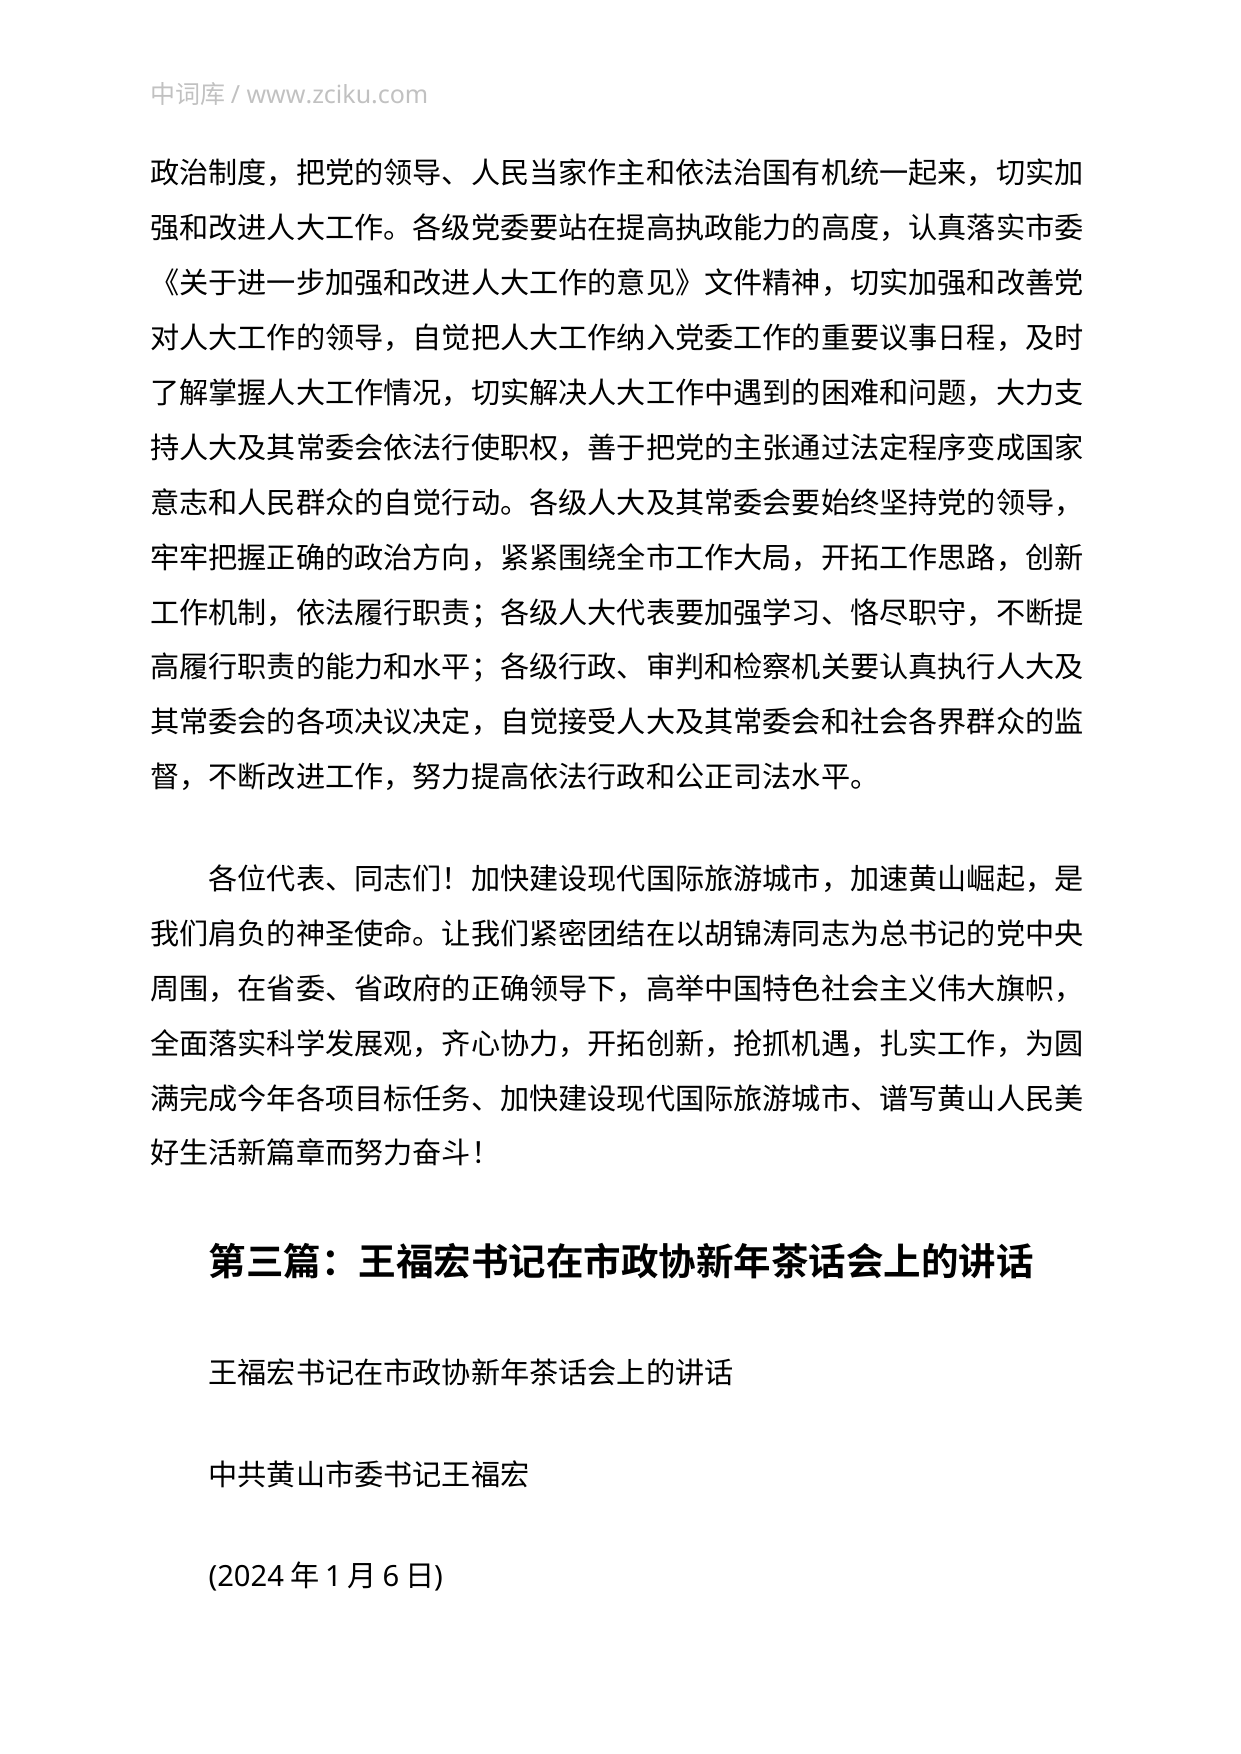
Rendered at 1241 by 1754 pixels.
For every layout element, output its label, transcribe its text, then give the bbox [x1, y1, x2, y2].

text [150, 150, 1090, 796]
text 中共黄山市委书记王福宏 [150, 1451, 1090, 1493]
text 各位代表、同志们！加快建设现代国际旅游城市，加速黄山崛起，是我们肩负的神圣使命。让我们紧密团结在以胡锦涛同志为总书记的党中央周围，在省委、省政府的正确领导下，高举中国特色社会主义伟大旗帜，全面落实科学发展观，齐心协力，开拓创新，抢抓机遇，扎实工作，为圆满完成今年各项目标任务、加快建设现代国际旅游城市、谱写黄山人民美好生活新篇章而努力奋斗！ [150, 856, 1090, 1172]
text (2024年1月6日) [150, 1553, 1090, 1595]
text 王福宏书记在市政协新年茶话会上的讲话 [150, 1349, 1090, 1392]
text 第三篇：王福宏书记在市政协新年茶话会上的讲话 [150, 1232, 1090, 1286]
